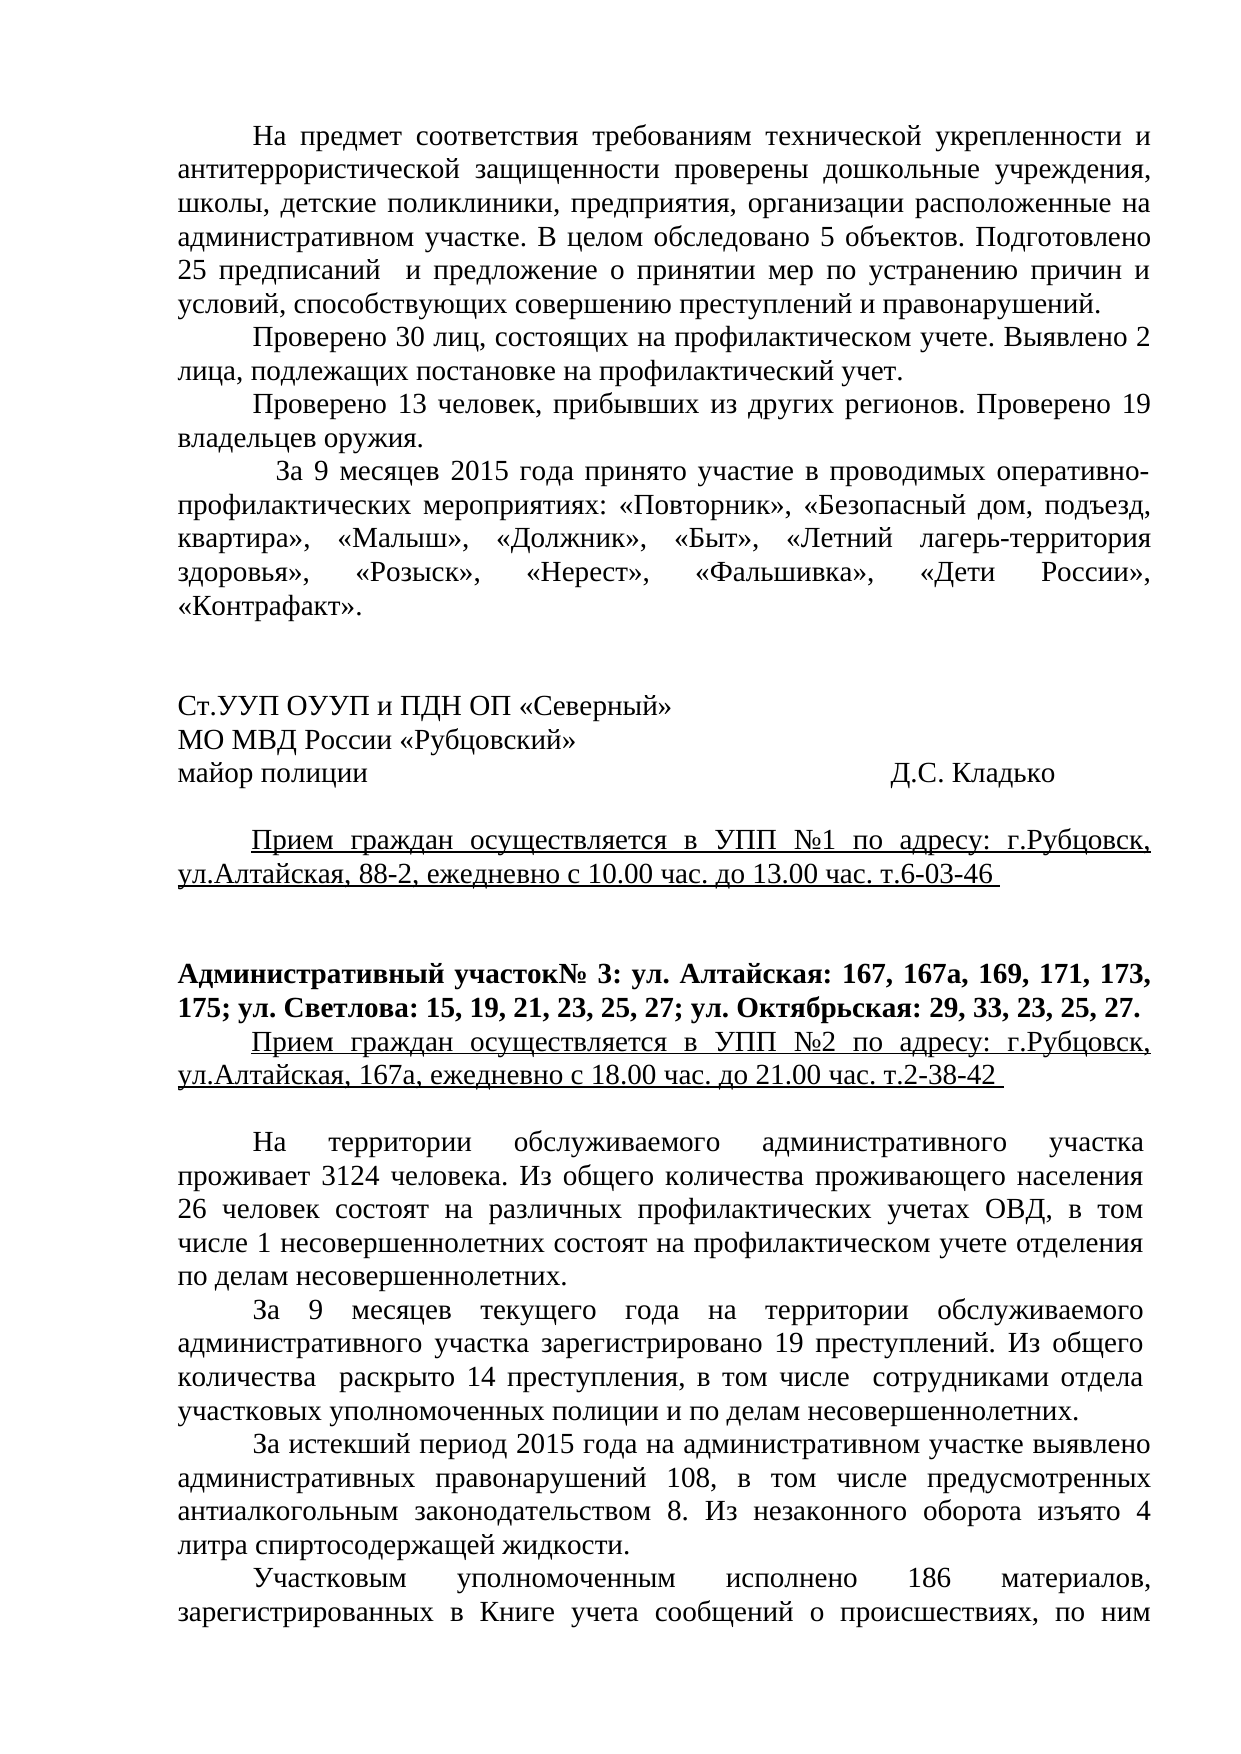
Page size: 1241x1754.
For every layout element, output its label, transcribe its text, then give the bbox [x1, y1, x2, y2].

text За истекший период 2015 года на административном участке выявлено административных правонарушений 108, в том числе предусмотренных антиалкогольным законодательством 8. Из незаконного оборота изъято 4 литра спиртосодержащей жидкости. [177, 1426, 1152, 1560]
text МО МВД России «Рубцовский» [177, 722, 1144, 755]
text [177, 1560, 1152, 1627]
text Административный участок№ 3: ул. Алтайская: 167, 167а, 169, 171, 173, 175; ул. Светлова: 15, 19, 21, 23, 25, 27; ул. Октябрьская: 29, 33, 23, 25, 27. [177, 957, 1152, 1024]
text За 9 месяцев 2015 года принято участие в проводимых оперативно- профилактических мероприятиях: «Повторник», «Безопасный дом, подъезд, квартира», «Малыш», «Должник», «Быт», «Летний лагерь-территория здоровья», «Розыск», «Нерест», «Фальшивка», «Дети России», «Контрафакт». [177, 453, 1152, 621]
text Проверено 13 человек, прибывших из других регионов. Проверено 19 владельцев оружия. [177, 386, 1152, 453]
text На предмет соответствия требованиям технической укрепленности и антитеррористической защищенности проверены дошкольные учреждения, школы, детские поликлиники, предприятия, организации расположенные на административном участке. В целом обследовано 5 объектов. Подготовлено 25 предписаний и предложение о принятии мер по устранению причин и условий, способствующих совершению преступлений и правонарушений. [177, 118, 1152, 319]
text На территории обслуживаемого административного участка проживает 3124 человека. Из общего количества проживающего населения 26 человек состоят на различных профилактических учетах ОВД, в том числе 1 несовершеннолетних состоят на профилактическом учете отделения по делам несовершеннолетних. [177, 1124, 1144, 1292]
text майор полиции Д.С. Кладько [177, 755, 1144, 789]
text Ст.УУП ОУУП и ПДН ОП «Северный» [177, 688, 1144, 722]
text За 9 месяцев текущего года на территории обслуживаемого административного участка зарегистрировано 19 преступлений. Из общего количества раскрыто 14 преступления, в том числе сотрудниками отдела участковых уполномоченных полиции и по делам несовершеннолетних. [177, 1292, 1144, 1426]
text Проверено 30 лиц, состоящих на профилактическом учете. Выявлено 2 лица, подлежащих постановке на профилактический учет. [177, 319, 1152, 386]
text Прием граждан осуществляется в УПП №1 по адресу: г.Рубцовск, ул.Алтайская, 88-2, ежедневно с 10.00 час. до 13.00 час. т.6-03-46 [177, 822, 1152, 889]
text Прием граждан осуществляется в УПП №2 по адресу: г.Рубцовск, ул.Алтайская, 167а, ежедневно с 18.00 час. до 21.00 час. т.2-38-42 [177, 1024, 1152, 1091]
